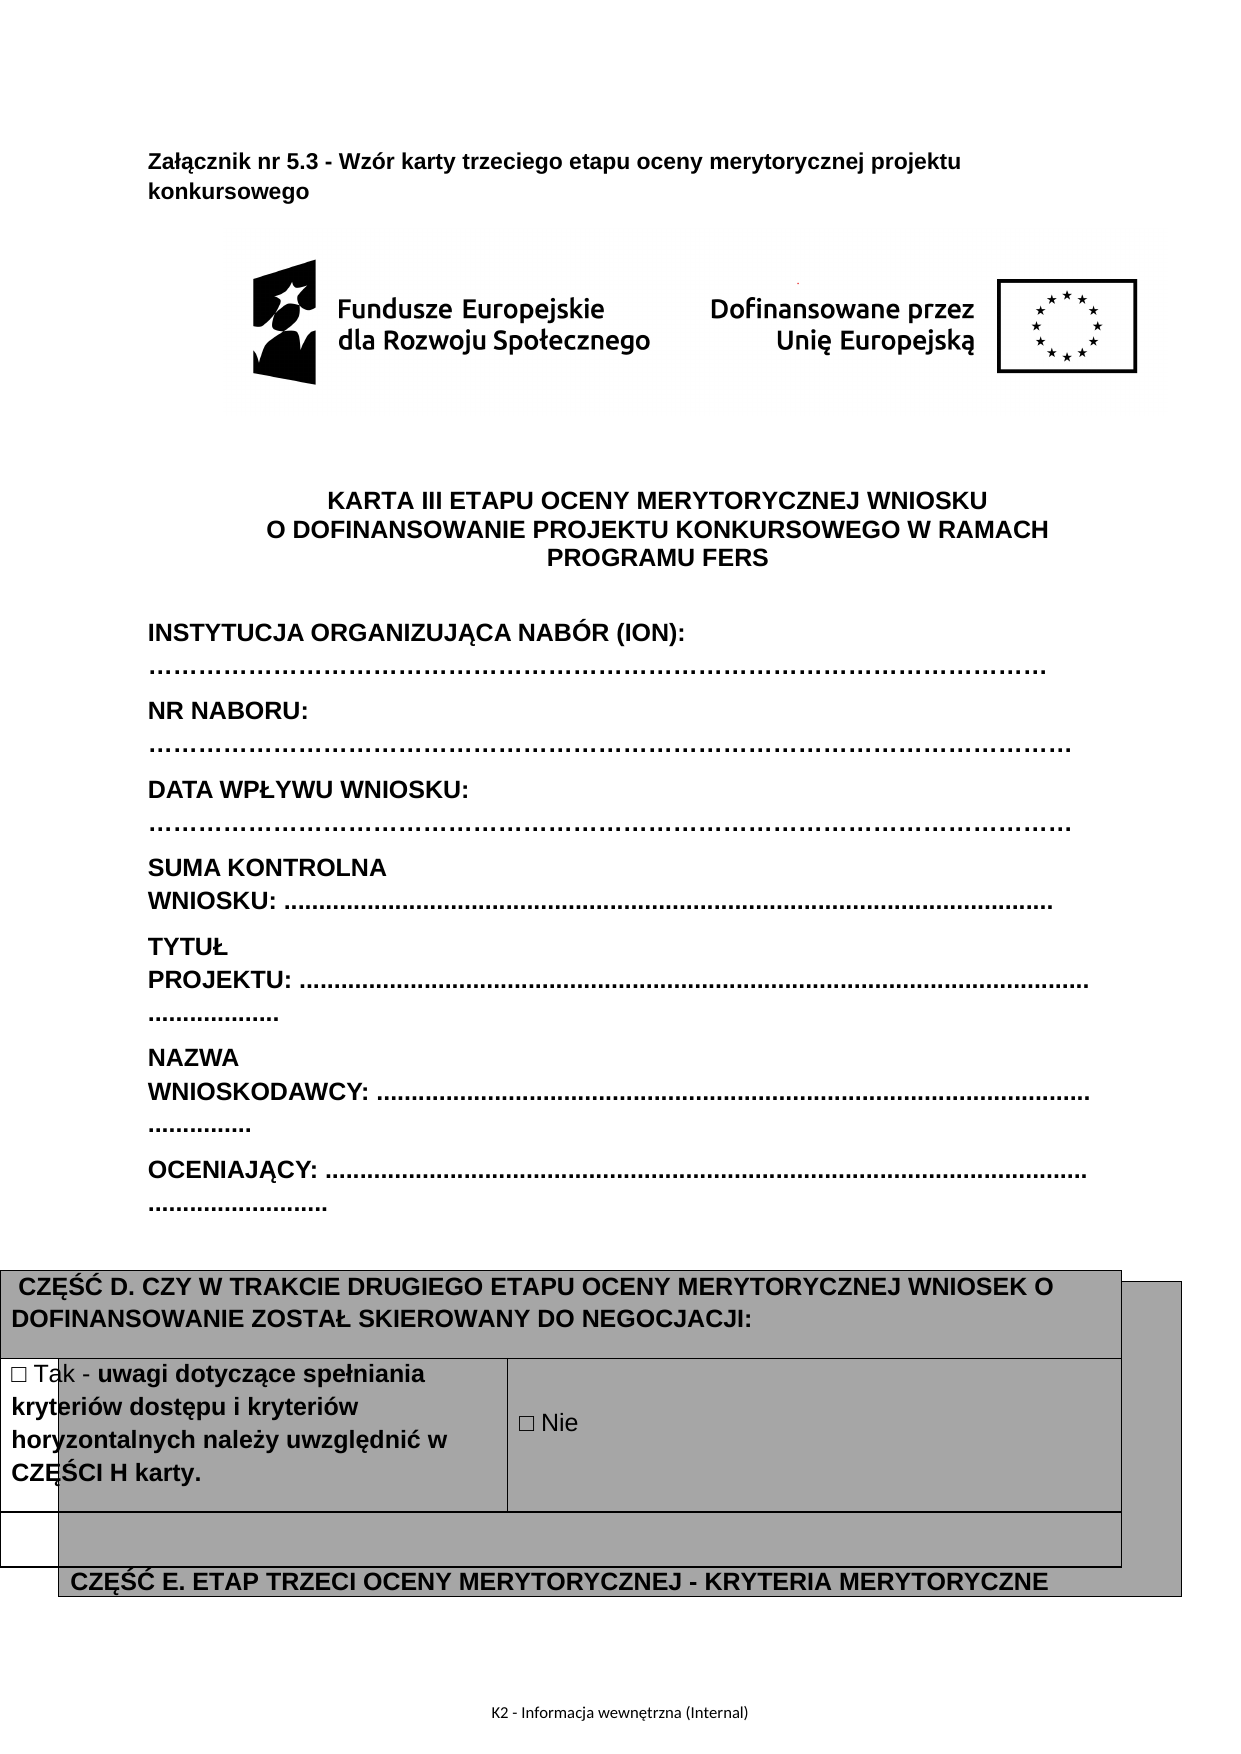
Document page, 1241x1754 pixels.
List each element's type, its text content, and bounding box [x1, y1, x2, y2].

text SUMA KONTROLNA WNIOSKU: ............................................................................................................... [148, 853, 1093, 915]
table_cell [1, 1513, 1121, 1566]
table_header CZĘŚĆ D. CZY W TRAKCIE DRUGIEGO ETAPU OCENY MERYTORYCZNEJ WNIOSEK O DOFINANSOWANIE ZOSTAŁ SKIEROWANY DO NEGOCJACJI: [1, 1271, 1121, 1358]
text DATA WPŁYWU WNIOSKU: ………………………………………………………………………………………………… [148, 775, 1093, 837]
text OCENIAJĄCY: ........................................................................................................................................ [148, 1155, 1093, 1217]
text Załącznik nr 5.3 - Wzór karty trzeciego etapu oceny merytorycznej projektu konkursowego [148, 148, 1093, 204]
text NAZWA WNIOSKODAWCY: ...................................................................................................................... [148, 1043, 1093, 1138]
table_cell □ Nie [508, 1359, 1121, 1511]
list KARTA III ETAPU OCENY MERYTORYCZNEJ WNIOSKU O DOFINANSOWANIE PROJEKTU KONKURSOWEGO W RAMACH PROGRAMU FERS [223, 486, 1093, 572]
picture [222, 228, 1168, 416]
table_cell □ Tak - uwagi dotyczące spełniania kryteriów dostępu i kryteriów horyzontalnych należy uwzględnić w CZĘŚCI H karty. [1, 1359, 507, 1511]
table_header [59, 1282, 1181, 1596]
text INSTYTUCJA ORGANIZUJĄCA NABÓR (ION): ……………………………………………………………………………………………… [148, 618, 1093, 679]
text TYTUŁ PROJEKTU: ..................................................................................................................................... [148, 932, 1093, 1027]
text NR NABORU: ………………………………………………………………………………………………… [148, 696, 1093, 758]
